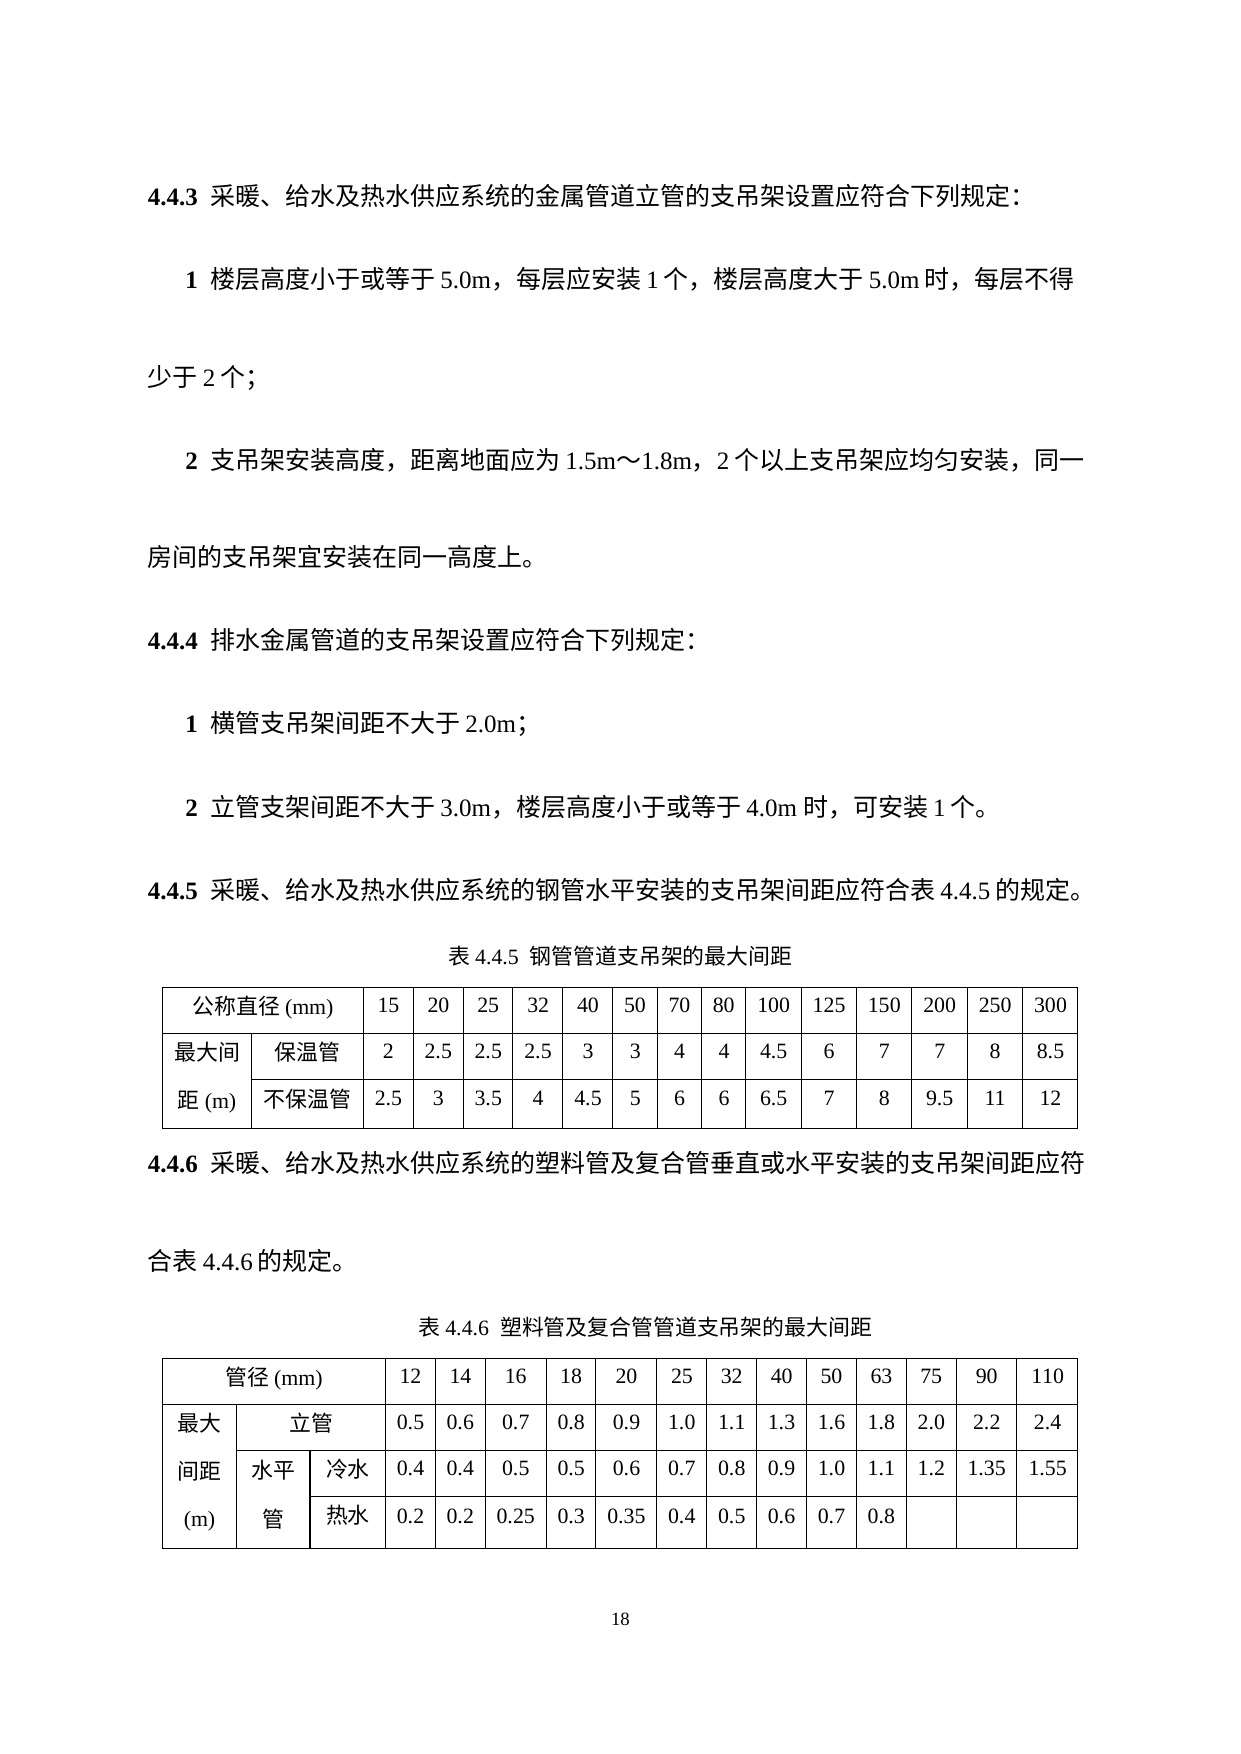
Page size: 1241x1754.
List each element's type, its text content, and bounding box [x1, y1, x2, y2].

table_header 80 [702, 988, 745, 1033]
table_cell 1.1 [857, 1451, 906, 1496]
table_header 公称直径 (mm) [163, 988, 363, 1033]
table_cell 12 [1023, 1080, 1077, 1128]
table_cell 2.5 [414, 1034, 463, 1079]
table_cell 最大间距 (m) [163, 1034, 251, 1128]
table_cell 0.8 [707, 1451, 756, 1496]
table_cell 2.4 [1017, 1405, 1077, 1450]
table_cell 2.5 [464, 1034, 512, 1079]
table_cell 冷水 [311, 1451, 385, 1496]
table_cell 水平管 [237, 1451, 309, 1548]
table_header 25 [464, 988, 512, 1033]
table_cell 2 [364, 1034, 413, 1079]
table_cell 6 [702, 1080, 745, 1128]
table_cell 0.3 [547, 1497, 595, 1548]
table_cell 0.6 [436, 1405, 485, 1450]
table_header 25 [657, 1359, 706, 1404]
table_cell 0.9 [596, 1405, 656, 1450]
table_cell 保温管 [252, 1034, 363, 1079]
table_cell 3 [414, 1080, 463, 1128]
table_cell 9.5 [912, 1080, 967, 1128]
table_cell 1.0 [807, 1451, 856, 1496]
table_cell 8 [968, 1034, 1022, 1079]
text 4.4.5 采暖、给水及热水供应系统的钢管水平安装的支吊架间距应符合表4.4.5的规定。 [148, 856, 1093, 921]
table_cell 4 [513, 1080, 562, 1128]
table_cell 1.1 [707, 1405, 756, 1450]
text 表 4.4.6 塑料管及复合管管道支吊架的最大间距 [198, 1310, 1093, 1342]
table_cell 热水 [311, 1497, 385, 1548]
table_cell 0.7 [657, 1451, 706, 1496]
table_cell 0.4 [386, 1451, 435, 1496]
table_cell 0.5 [486, 1451, 546, 1496]
table_header 15 [364, 988, 413, 1033]
table_cell 不保温管 [252, 1080, 363, 1128]
table_header 管径 (mm) [163, 1359, 385, 1404]
table_cell 1.2 [907, 1451, 956, 1496]
table_cell 立管 [237, 1405, 385, 1450]
table_header 12 [386, 1359, 435, 1404]
text 4.4.6 采暖、给水及热水供应系统的塑料管及复合管垂直或水平安装的支吊架间距应符合表4.4.6的规定。 [148, 1129, 1093, 1292]
table_cell 7 [912, 1034, 967, 1079]
table_header 20 [596, 1359, 656, 1404]
table_cell 7 [857, 1034, 911, 1079]
table_header 32 [707, 1359, 756, 1404]
table_cell 0.7 [807, 1497, 856, 1548]
table_cell 0.35 [596, 1497, 656, 1548]
table_cell 0.2 [436, 1497, 485, 1548]
table_cell 0.8 [857, 1497, 906, 1548]
table_cell 0.7 [486, 1405, 546, 1450]
table_cell 8 [857, 1080, 911, 1128]
table_cell 5 [613, 1080, 657, 1128]
table_header 200 [912, 988, 967, 1033]
text 1 楼层高度小于或等于5.0m，每层应安装1个，楼层高度大于5.0m时，每层不得少于2个； [148, 245, 1093, 408]
table_cell 0.25 [486, 1497, 546, 1548]
table_cell [907, 1497, 956, 1548]
text 2 支吊架安装高度，距离地面应为1.5m～1.8m，2个以上支吊架应均匀安装，同一房间的支吊架宜安装在同一高度上。 [148, 426, 1093, 588]
table_header 100 [746, 988, 801, 1033]
table_cell 4 [702, 1034, 745, 1079]
table_header 125 [802, 988, 856, 1033]
text 1 横管支吊架间距不大于2.0m； [148, 689, 1093, 754]
text 2 立管支架间距不大于3.0m，楼层高度小于或等于4.0m 时，可安装1个。 [148, 773, 1093, 838]
table_cell 11 [968, 1080, 1022, 1128]
table_cell 6 [802, 1034, 856, 1079]
table_header 14 [436, 1359, 485, 1404]
table_header 50 [613, 988, 657, 1033]
table_header 16 [486, 1359, 546, 1404]
table_cell 2.2 [957, 1405, 1016, 1450]
table_header 32 [513, 988, 562, 1033]
table_header 300 [1023, 988, 1077, 1033]
table_cell 0.9 [757, 1451, 806, 1496]
table_cell 0.5 [707, 1497, 756, 1548]
table_cell 2.0 [907, 1405, 956, 1450]
text 4.4.3 采暖、给水及热水供应系统的金属管道立管的支吊架设置应符合下列规定： [148, 162, 1093, 227]
table_cell [957, 1497, 1016, 1548]
table_cell 0.5 [386, 1405, 435, 1450]
table_header 50 [807, 1359, 856, 1404]
table_cell 1.35 [957, 1451, 1016, 1496]
table_header 90 [957, 1359, 1016, 1404]
text 表 4.4.5 钢管管道支吊架的最大间距 [148, 939, 1093, 971]
table_cell 3.5 [464, 1080, 512, 1128]
table_header 63 [857, 1359, 906, 1404]
text 4.4.4 排水金属管道的支吊架设置应符合下列规定： [148, 606, 1093, 671]
table_cell 0.5 [547, 1451, 595, 1496]
table_cell 4.5 [563, 1080, 612, 1128]
table_header 18 [547, 1359, 595, 1404]
table_header 150 [857, 988, 911, 1033]
table_cell 1.0 [657, 1405, 706, 1450]
table_header 75 [907, 1359, 956, 1404]
table_cell 0.2 [386, 1497, 435, 1548]
table_cell 0.4 [436, 1451, 485, 1496]
table_header 40 [757, 1359, 806, 1404]
table_cell 1.8 [857, 1405, 906, 1450]
table_cell 0.6 [757, 1497, 806, 1548]
table_header 40 [563, 988, 612, 1033]
table_cell 7 [802, 1080, 856, 1128]
table_cell 1.55 [1017, 1451, 1077, 1496]
table_cell 4 [658, 1034, 701, 1079]
table_header 110 [1017, 1359, 1077, 1404]
table_header 70 [658, 988, 701, 1033]
table_cell 2.5 [364, 1080, 413, 1128]
table_header 250 [968, 988, 1022, 1033]
table_cell 3 [563, 1034, 612, 1079]
table_cell 6 [658, 1080, 701, 1128]
table_cell 最大间距(m) [163, 1405, 236, 1548]
table_cell 8.5 [1023, 1034, 1077, 1079]
table_header 20 [414, 988, 463, 1033]
table_cell 3 [613, 1034, 657, 1079]
table_cell 6.5 [746, 1080, 801, 1128]
table_cell 1.6 [807, 1405, 856, 1450]
table_cell 0.4 [657, 1497, 706, 1548]
table_cell [1017, 1497, 1077, 1548]
table_cell 0.8 [547, 1405, 595, 1450]
table_cell 0.6 [596, 1451, 656, 1496]
table_cell 4.5 [746, 1034, 801, 1079]
table_cell 2.5 [513, 1034, 562, 1079]
table_cell 1.3 [757, 1405, 806, 1450]
